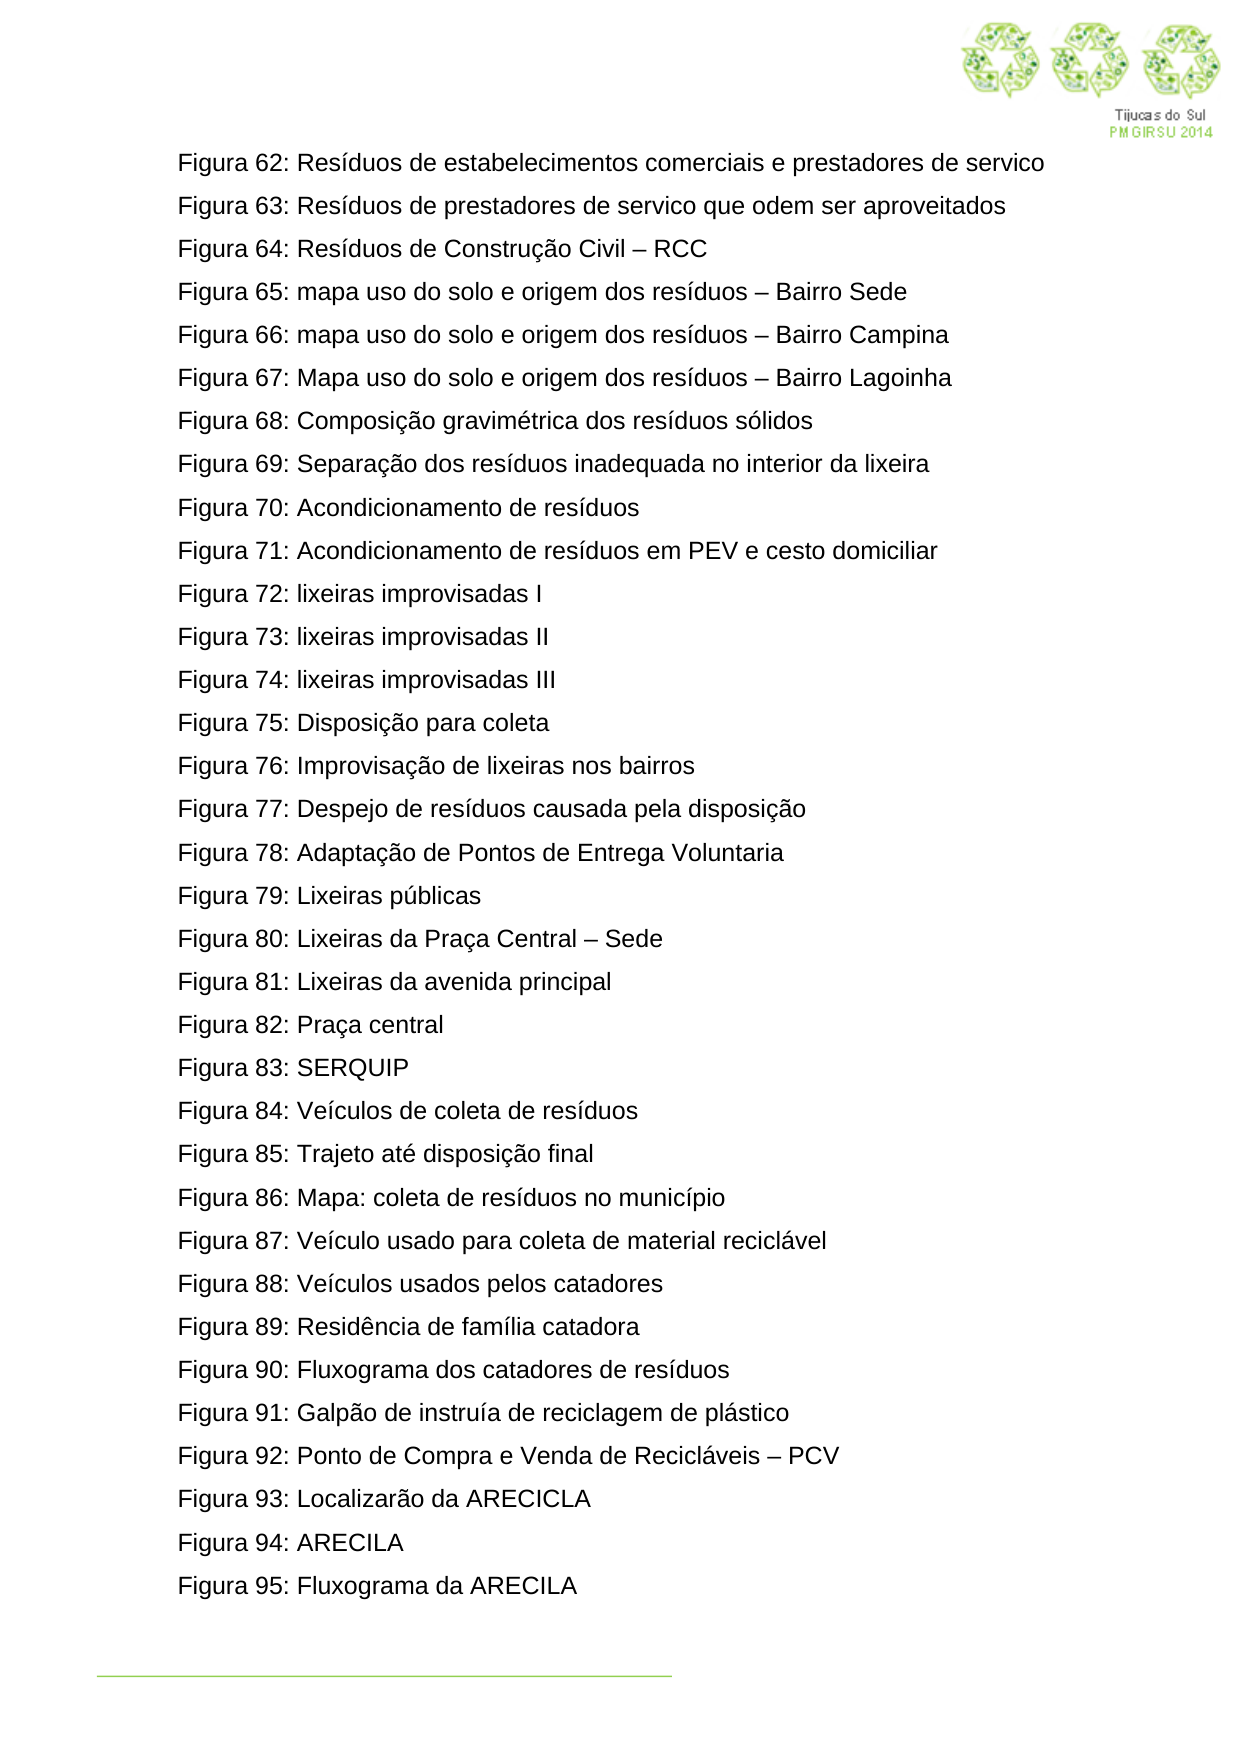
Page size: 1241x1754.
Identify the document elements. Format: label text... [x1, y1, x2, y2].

text Figura 77: Despejo de resíduos causada pela disposição [177, 794, 1063, 823]
text Figura 95: Fluxograma da ARECILA [177, 1571, 1063, 1599]
text Figura 67: Mapa uso do solo e origem dos resíduos – Bairro Lagoinha [177, 363, 1063, 392]
text Figura 70: Acondicionamento de resíduos [177, 493, 1063, 521]
text Figura 86: Mapa: coleta de resíduos no município [177, 1183, 1063, 1211]
text Figura 94: ARECILA [177, 1528, 1063, 1556]
text Figura 78: Adaptação de Pontos de Entrega Voluntaria [177, 838, 1063, 866]
text Figura 75: Disposição para coleta [177, 708, 1063, 737]
text Figura 71: Acondicionamento de resíduos em PEV e cesto domiciliar [177, 536, 1063, 564]
text Figura 69: Separação dos resíduos inadequada no interior da lixeira [177, 449, 1063, 478]
text Figura 90: Fluxograma dos catadores de resíduos [177, 1355, 1063, 1384]
text Figura 66: mapa uso do solo e origem dos resíduos – Bairro Campina [177, 320, 1063, 349]
picture [958, 20, 1221, 140]
text Figura 62: Resíduos de estabelecimentos comerciais e prestadores de servico [177, 148, 1063, 176]
text Figura 83: SERQUIP [177, 1053, 1063, 1082]
text Figura 84: Veículos de coleta de resíduos [177, 1096, 1063, 1125]
text Figura 63: Resíduos de prestadores de servico que odem ser aproveitados [177, 191, 1063, 219]
text Figura 68: Composição gravimétrica dos resíduos sólidos [177, 406, 1063, 435]
text Figura 81: Lixeiras da avenida principal [177, 967, 1063, 996]
text Figura 91: Galpão de instruía de reciclagem de plástico [177, 1398, 1063, 1427]
text Figura 87: Veículo usado para coleta de material reciclável [177, 1226, 1063, 1254]
text Figura 88: Veículos usados pelos catadores [177, 1269, 1063, 1298]
text Figura 76: Improvisação de lixeiras nos bairros [177, 751, 1063, 780]
text Figura 89: Residência de família catadora [177, 1312, 1063, 1341]
text Figura 74: lixeiras improvisadas III [177, 665, 1063, 694]
text Figura 64: Resíduos de Construção Civil – RCC [177, 234, 1063, 263]
text Figura 65: mapa uso do solo e origem dos resíduos – Bairro Sede [177, 277, 1063, 306]
text Figura 92: Ponto de Compra e Venda de Recicláveis – PCV [177, 1441, 1063, 1470]
text Figura 80: Lixeiras da Praça Central – Sede [177, 924, 1063, 953]
text Figura 79: Lixeiras públicas [177, 881, 1063, 909]
text Figura 82: Praça central [177, 1010, 1063, 1039]
text Figura 72: lixeiras improvisadas I [177, 579, 1063, 608]
text Figura 85: Trajeto até disposição final [177, 1139, 1063, 1168]
text Figura 93: Localizarão da ARECICLA [177, 1484, 1063, 1513]
text Figura 73: lixeiras improvisadas II [177, 622, 1063, 651]
